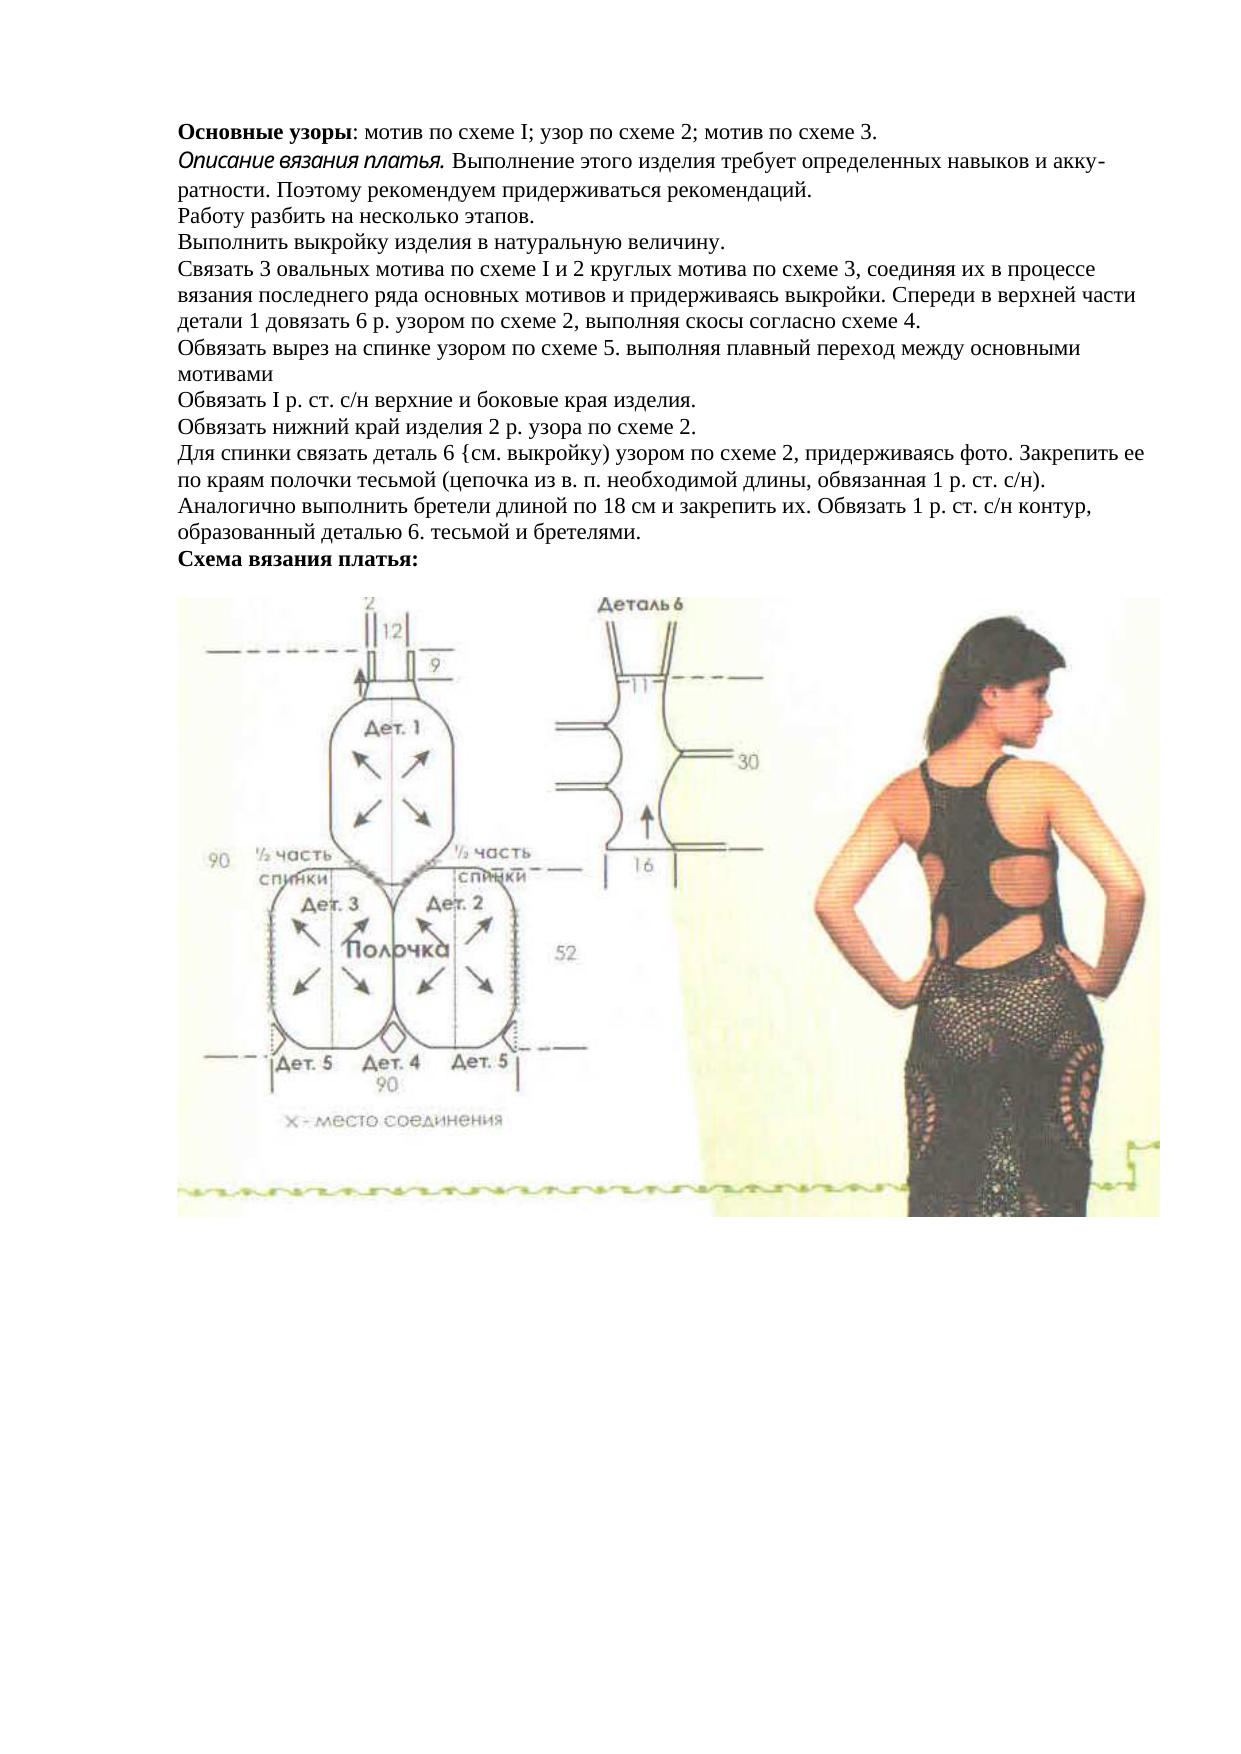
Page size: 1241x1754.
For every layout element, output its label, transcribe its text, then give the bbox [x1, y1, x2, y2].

text Выполнить выкройку изделия в натуральную величину. [177, 228, 1152, 255]
picture [177, 597, 1160, 1217]
text Для спинки связать деталь 6 {см. выкройку) узором по схеме 2, придерживаясь фото. Закрепить ее по краям полочки тесьмой (цепочка из в. п. необходимой длины, обвязанная 1 р. ст. с/н). [177, 439, 1152, 492]
text Описание вязания платья. Выполнение этого изделия требует определенных навыков и аккуратности. Поэтому рекомендуем придерживаться рекомендаций. [177, 144, 1152, 202]
text Схема вязания платья: [177, 545, 1152, 571]
text Обвязать вырез на спинке узором по схеме 5. выполняя плавный переход между основными мотивами [177, 334, 1152, 387]
text Связать 3 овальных мотива по схеме I и 2 круглых мотива по схеме 3, соединяя их в процессе вязания последнего ряда основных мотивов и придерживаясь выкройки. Спереди в верхней части детали 1 довязать 6 р. узором по схеме 2, выполняя скосы согласно схеме 4. [177, 255, 1152, 334]
text Работу разбить на несколько этапов. [177, 202, 1152, 228]
text Обвязать I р. ст. с/н верхние и боковые края изделия. [177, 387, 1152, 413]
text Аналогично выполнить бретели длиной по 18 см и закрепить их. Обвязать 1 р. ст. с/н контур, образованный деталью 6. тесьмой и бретелями. [177, 492, 1152, 545]
text Обвязать нижний край изделия 2 р. узора по схеме 2. [177, 413, 1152, 439]
text Основные узоры: мотив по схеме I; узор по схеме 2; мотив по схеме 3. [177, 118, 1152, 144]
